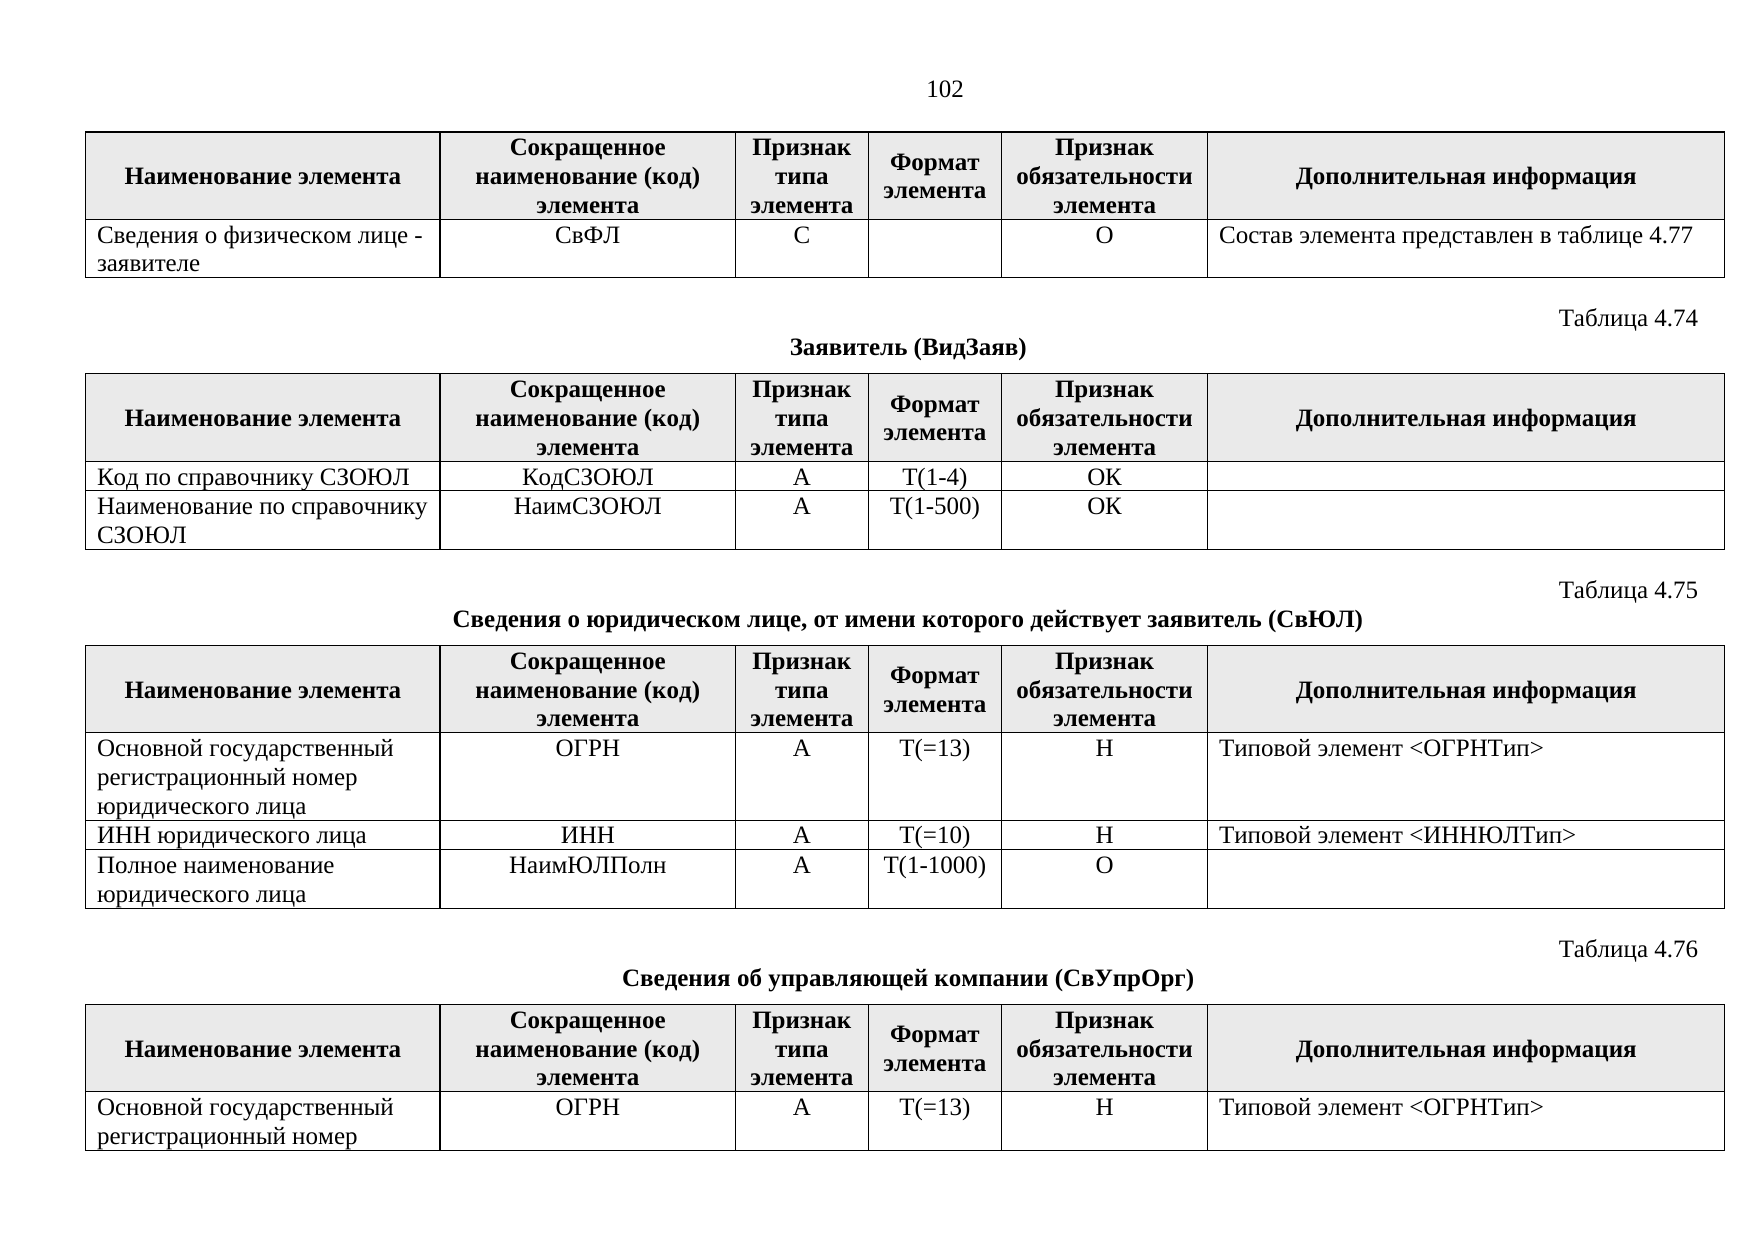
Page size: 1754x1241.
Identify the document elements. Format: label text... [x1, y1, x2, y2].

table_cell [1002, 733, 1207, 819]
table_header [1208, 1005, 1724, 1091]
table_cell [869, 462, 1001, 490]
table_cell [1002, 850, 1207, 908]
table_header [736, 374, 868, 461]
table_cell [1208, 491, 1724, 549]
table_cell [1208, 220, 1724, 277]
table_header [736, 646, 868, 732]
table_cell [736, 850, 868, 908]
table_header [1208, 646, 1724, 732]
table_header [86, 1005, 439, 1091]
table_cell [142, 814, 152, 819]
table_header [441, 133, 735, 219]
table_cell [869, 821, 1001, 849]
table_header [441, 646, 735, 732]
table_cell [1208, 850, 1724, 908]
text Таблица 4.74 [118, 303, 1698, 332]
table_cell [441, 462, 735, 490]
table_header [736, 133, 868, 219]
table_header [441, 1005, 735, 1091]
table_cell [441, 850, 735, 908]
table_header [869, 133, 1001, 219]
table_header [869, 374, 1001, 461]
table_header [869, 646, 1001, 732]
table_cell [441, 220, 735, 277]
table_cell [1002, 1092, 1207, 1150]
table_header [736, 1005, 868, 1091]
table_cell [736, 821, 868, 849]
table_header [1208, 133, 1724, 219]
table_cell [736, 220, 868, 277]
text Таблица 4.75 [118, 575, 1698, 604]
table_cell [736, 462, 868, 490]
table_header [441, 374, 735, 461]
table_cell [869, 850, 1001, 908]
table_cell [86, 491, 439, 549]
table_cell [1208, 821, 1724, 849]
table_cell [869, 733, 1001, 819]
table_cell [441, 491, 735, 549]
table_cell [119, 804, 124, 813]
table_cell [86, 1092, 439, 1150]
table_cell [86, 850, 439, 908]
text Таблица 4.76 [118, 934, 1698, 963]
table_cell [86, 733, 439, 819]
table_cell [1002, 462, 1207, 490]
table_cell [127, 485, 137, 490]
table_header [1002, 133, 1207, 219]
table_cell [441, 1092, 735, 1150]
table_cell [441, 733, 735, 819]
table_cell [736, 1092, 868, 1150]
text Сведения об управляющей компании (СвУпрОрг) [118, 963, 1698, 991]
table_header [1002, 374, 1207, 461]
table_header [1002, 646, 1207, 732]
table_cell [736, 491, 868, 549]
text Заявитель (ВидЗаяв) [118, 332, 1698, 361]
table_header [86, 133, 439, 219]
text Сведения о юридическом лице, от имени которого действует заявитель (СвЮЛ) [118, 604, 1698, 632]
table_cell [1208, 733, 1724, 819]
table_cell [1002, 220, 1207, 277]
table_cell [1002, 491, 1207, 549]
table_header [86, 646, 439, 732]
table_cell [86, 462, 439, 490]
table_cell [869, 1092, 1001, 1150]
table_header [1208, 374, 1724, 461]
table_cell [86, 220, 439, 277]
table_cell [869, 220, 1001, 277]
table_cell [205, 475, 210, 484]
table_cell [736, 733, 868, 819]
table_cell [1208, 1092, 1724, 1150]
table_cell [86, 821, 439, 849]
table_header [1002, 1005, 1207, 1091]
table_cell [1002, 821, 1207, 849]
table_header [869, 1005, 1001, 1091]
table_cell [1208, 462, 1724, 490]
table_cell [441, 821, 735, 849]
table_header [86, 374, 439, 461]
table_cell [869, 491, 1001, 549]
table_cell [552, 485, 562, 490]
